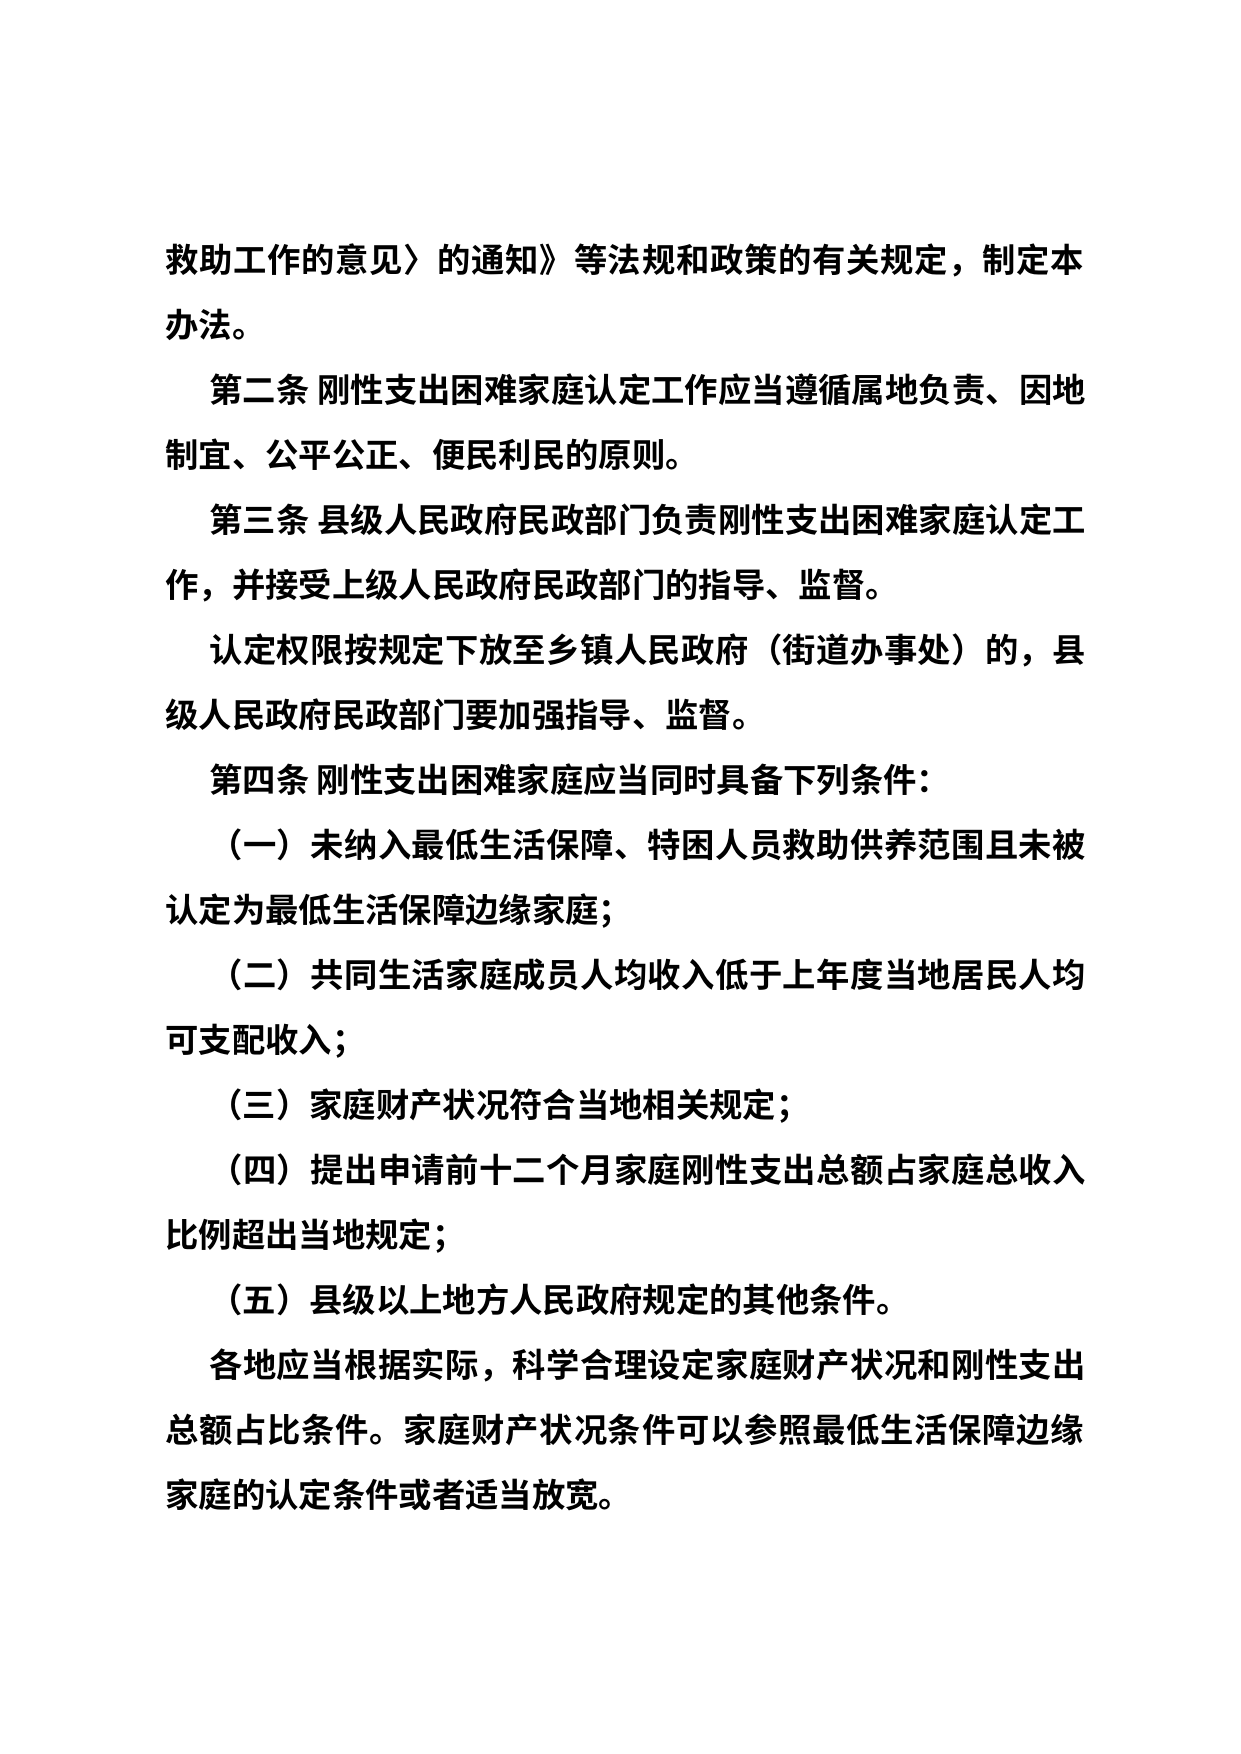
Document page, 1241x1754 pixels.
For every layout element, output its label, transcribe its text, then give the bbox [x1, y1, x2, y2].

text （五）县级以上地方人民政府规定的其他条件。 [165, 1265, 1087, 1330]
text 第四条 刚性支出困难家庭应当同时具备下列条件： [165, 745, 1087, 810]
text （三）家庭财产状况符合当地相关规定； [165, 1070, 1087, 1135]
text （二）共同生活家庭成员人均收入低于上年度当地居民人均可支配收入； [165, 940, 1087, 1070]
text （四）提出申请前十二个月家庭刚性支出总额占家庭总收入比例超出当地规定； [165, 1135, 1087, 1265]
text 认定权限按规定下放至乡镇人民政府（街道办事处）的，县级人民政府民政部门要加强指导、监督。 [165, 615, 1087, 745]
text 各地应当根据实际，科学合理设定家庭财产状况和刚性支出总额占比条件。家庭财产状况条件可以参照最低生活保障边缘家庭的认定条件或者适当放宽。 [165, 1330, 1087, 1525]
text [165, 225, 1087, 355]
text 第二条 刚性支出困难家庭认定工作应当遵循属地负责、因地制宜、公平公正、便民利民的原则。 [165, 355, 1087, 485]
text 第三条 县级人民政府民政部门负责刚性支出困难家庭认定工作，并接受上级人民政府民政部门的指导、监督。 [165, 485, 1087, 615]
text （一）未纳入最低生活保障、特困人员救助供养范围且未被认定为最低生活保障边缘家庭； [165, 810, 1087, 940]
